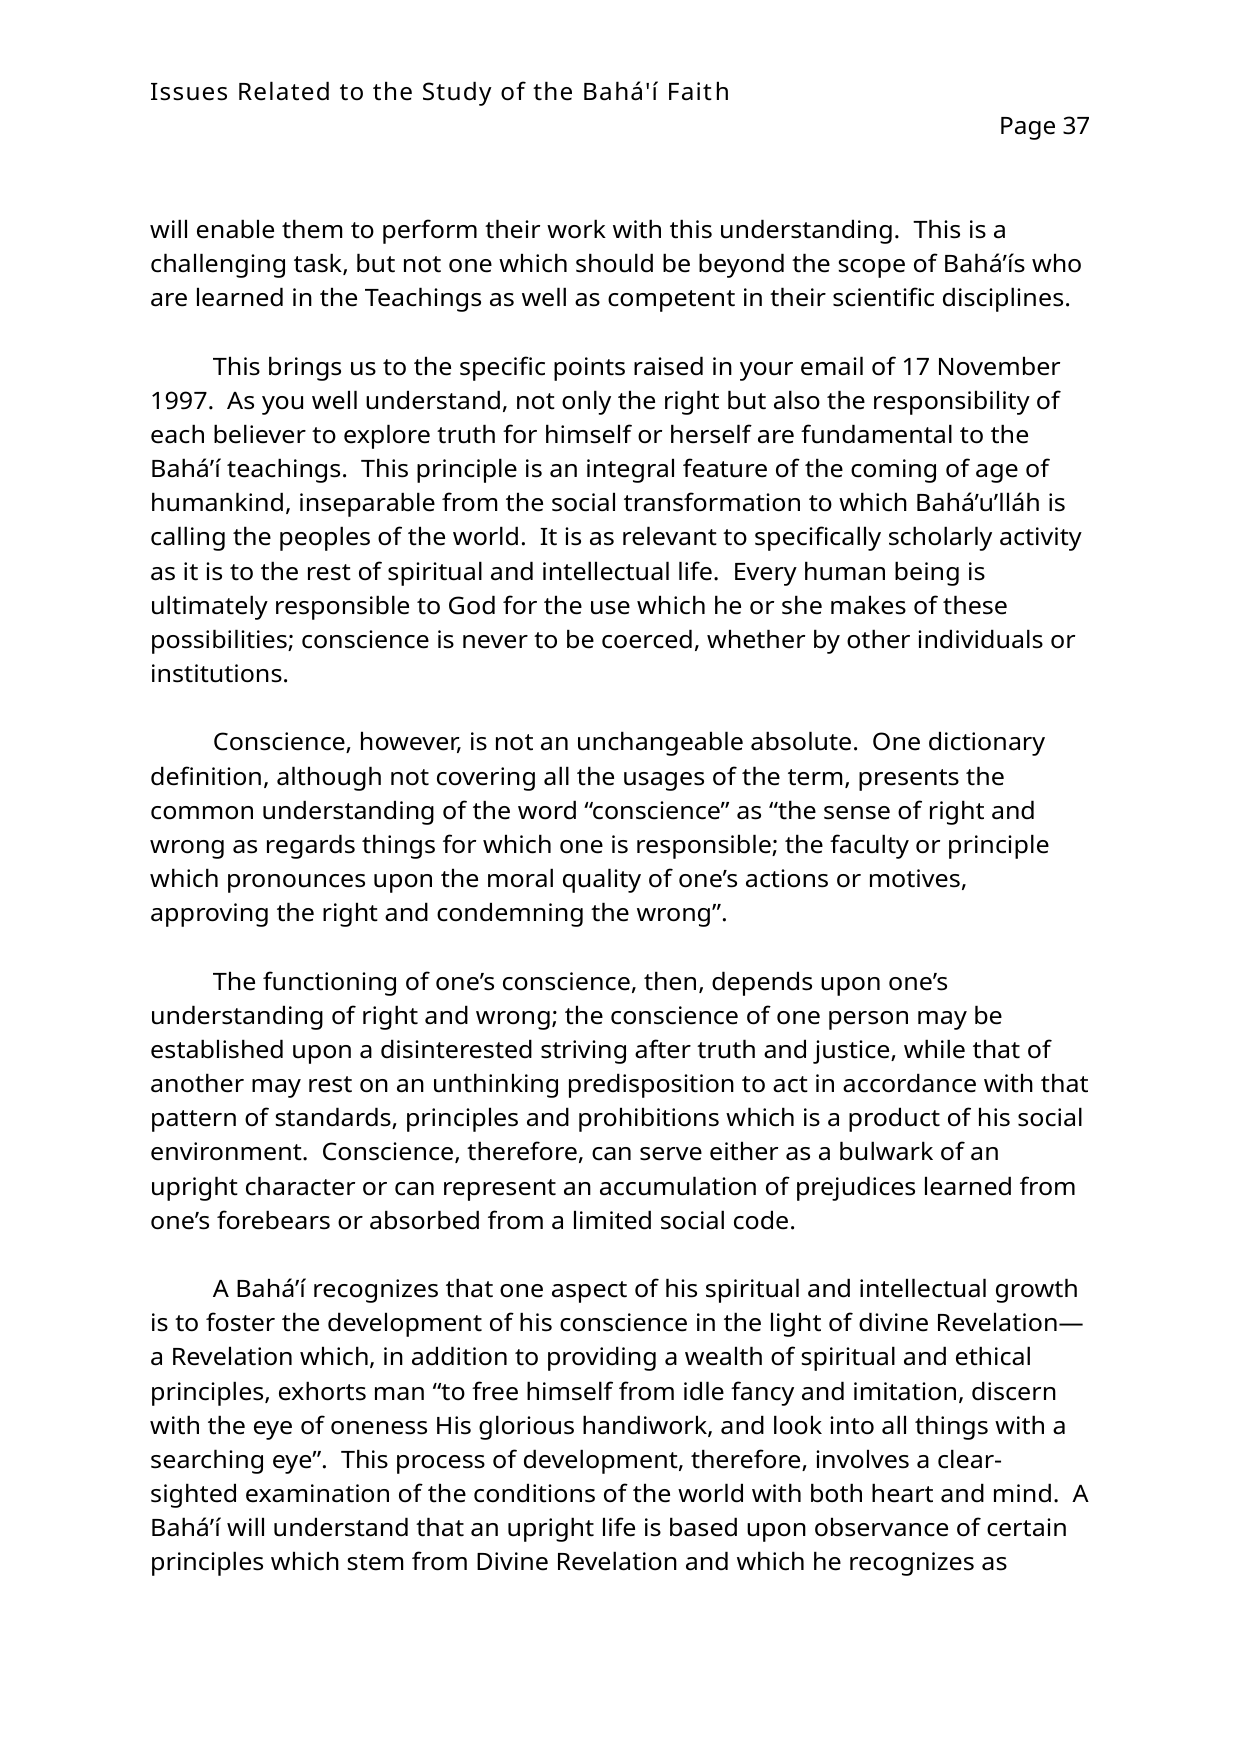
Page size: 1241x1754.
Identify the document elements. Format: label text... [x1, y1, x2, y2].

text Conscience, however, is not an unchangeable absolute. One dictionary definition, although not covering all the usages of the term, presents the common understanding of the word “conscience” as “the sense of right and wrong as regards things for which one is responsible; the faculty or principle which pronounces upon the moral quality of one’s actions or motives, approving the right and condemning the wrong”. [150, 725, 1090, 928]
text The functioning of one’s conscience, then, depends upon one’s understanding of right and wrong; the conscience of one person may be established upon a disinterested striving after truth and justice, while that of another may rest on an unthinking predisposition to act in accordance with that pattern of standards, principles and prohibitions which is a product of his social environment. Conscience, therefore, can serve either as a bulwark of an upright character or can represent an accumulation of prejudices learned from one’s forebears or absorbed from a limited social code. [150, 964, 1090, 1236]
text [150, 213, 1090, 313]
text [150, 1272, 1090, 1578]
text This brings us to the specific points raised in your email of 17 November 1997. As you well understand, not only the right but also the responsibility of each believer to explore truth for himself or herself are fundamental to the Bahá’í teachings. This principle is an integral feature of the coming of age of humankind, inseparable from the social transformation to which Bahá’u’lláh is calling the peoples of the world. It is as relevant to specifically scholarly activity as it is to the rest of spiritual and intellectual life. Every human being is ultimately responsible to God for the use which he or she makes of these possibilities; conscience is never to be coerced, whether by other individuals or institutions. [150, 349, 1090, 689]
